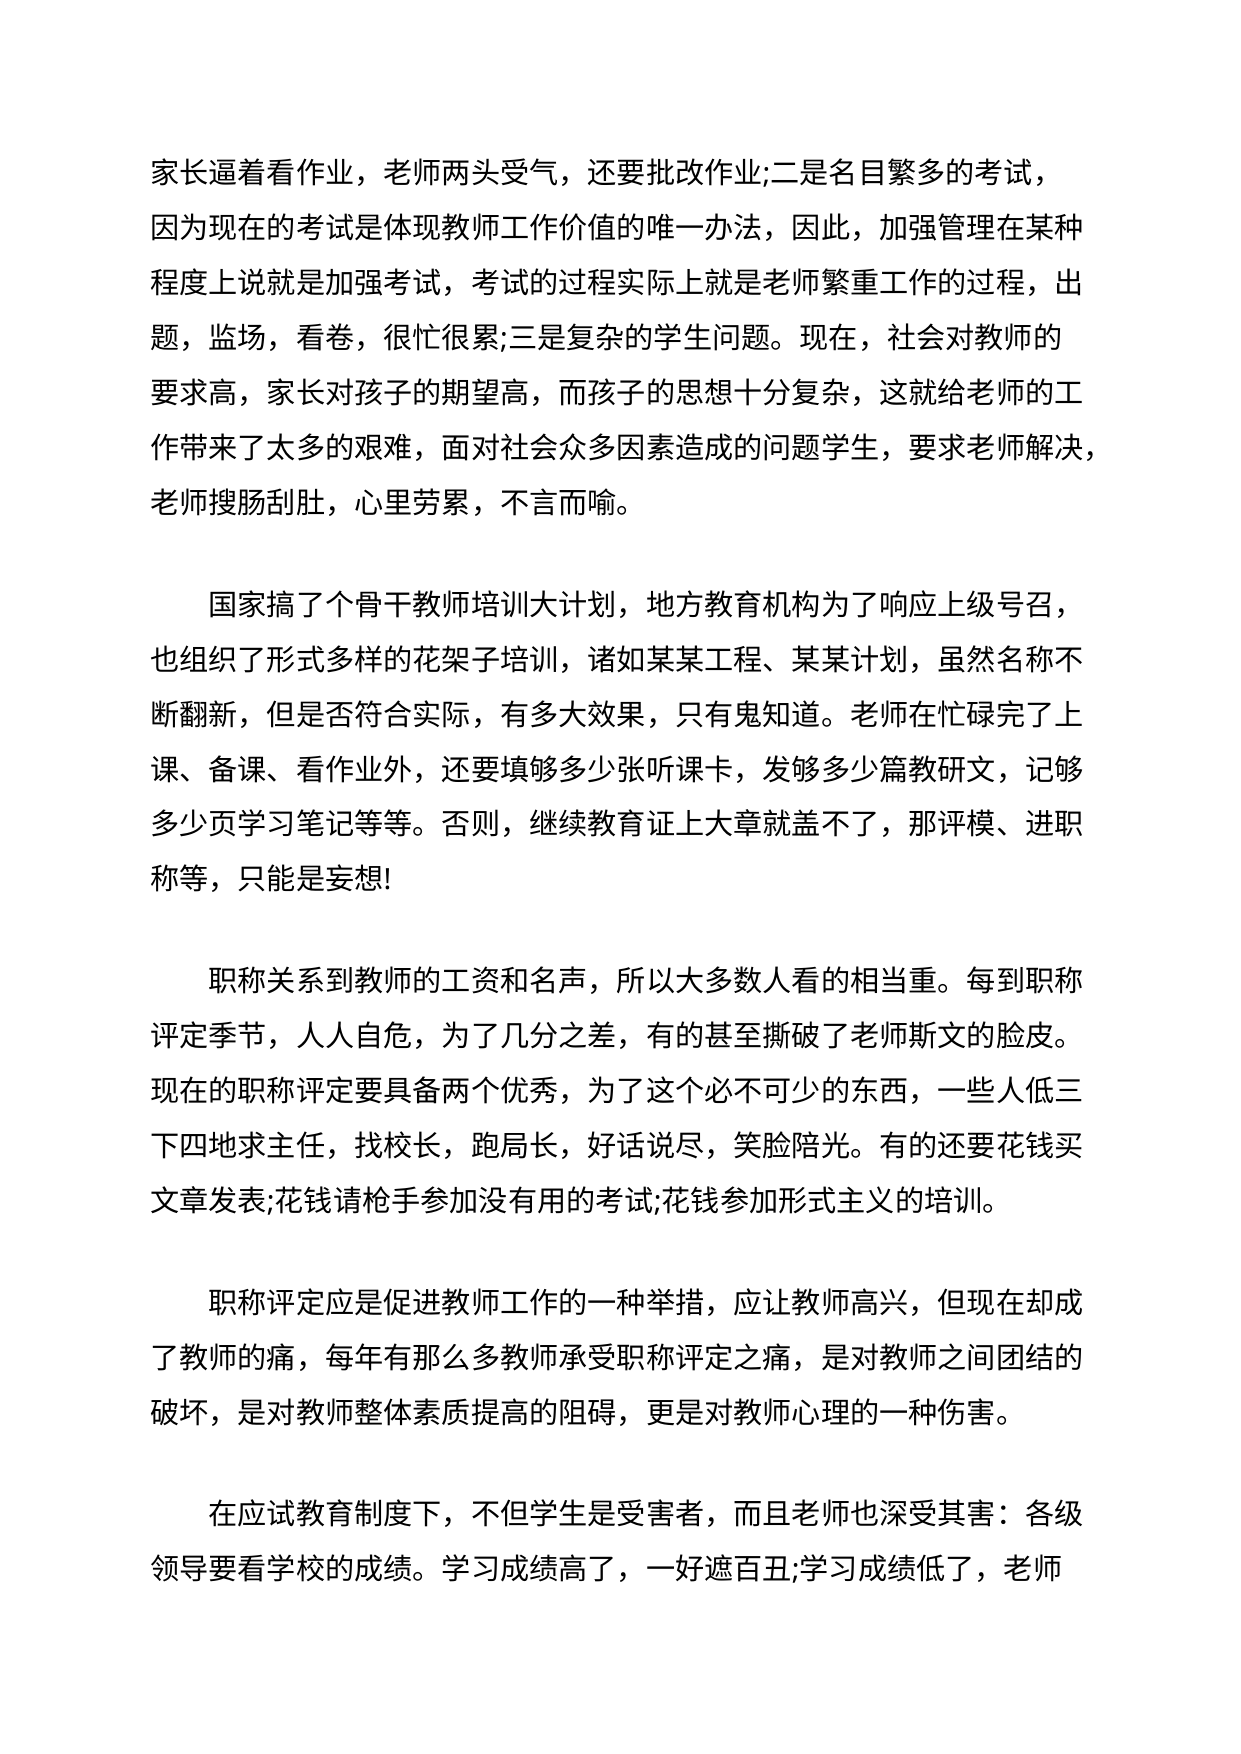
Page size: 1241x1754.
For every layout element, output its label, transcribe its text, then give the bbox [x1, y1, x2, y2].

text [150, 150, 1090, 522]
text 职称关系到教师的工资和名声，所以大多数人看的相当重。每到职称评定季节，人人自危，为了几分之差，有的甚至撕破了老师斯文的脸皮。现在的职称评定要具备两个优秀，为了这个必不可少的东西，一些人低三下四地求主任，找校长，跑局长，好话说尽，笑脸陪光。有的还要花钱买文章发表;花钱请枪手参加没有用的考试;花钱参加形式主义的培训。 [150, 958, 1090, 1220]
text 职称评定应是促进教师工作的一种举措，应让教师高兴，但现在却成了教师的痛，每年有那么多教师承受职称评定之痛，是对教师之间团结的破坏，是对教师整体素质提高的阻碍，更是对教师心理的一种伤害。 [150, 1279, 1090, 1431]
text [150, 1491, 1090, 1588]
text 国家搞了个骨干教师培训大计划，地方教育机构为了响应上级号召，也组织了形式多样的花架子培训，诸如某某工程、某某计划，虽然名称不断翻新，但是否符合实际，有多大效果，只有鬼知道。老师在忙碌完了上课、备课、看作业外，还要填够多少张听课卡，发够多少篇教研文，记够多少页学习笔记等等。否则，继续教育证上大章就盖不了，那评模、进职称等，只能是妄想! [150, 581, 1090, 898]
